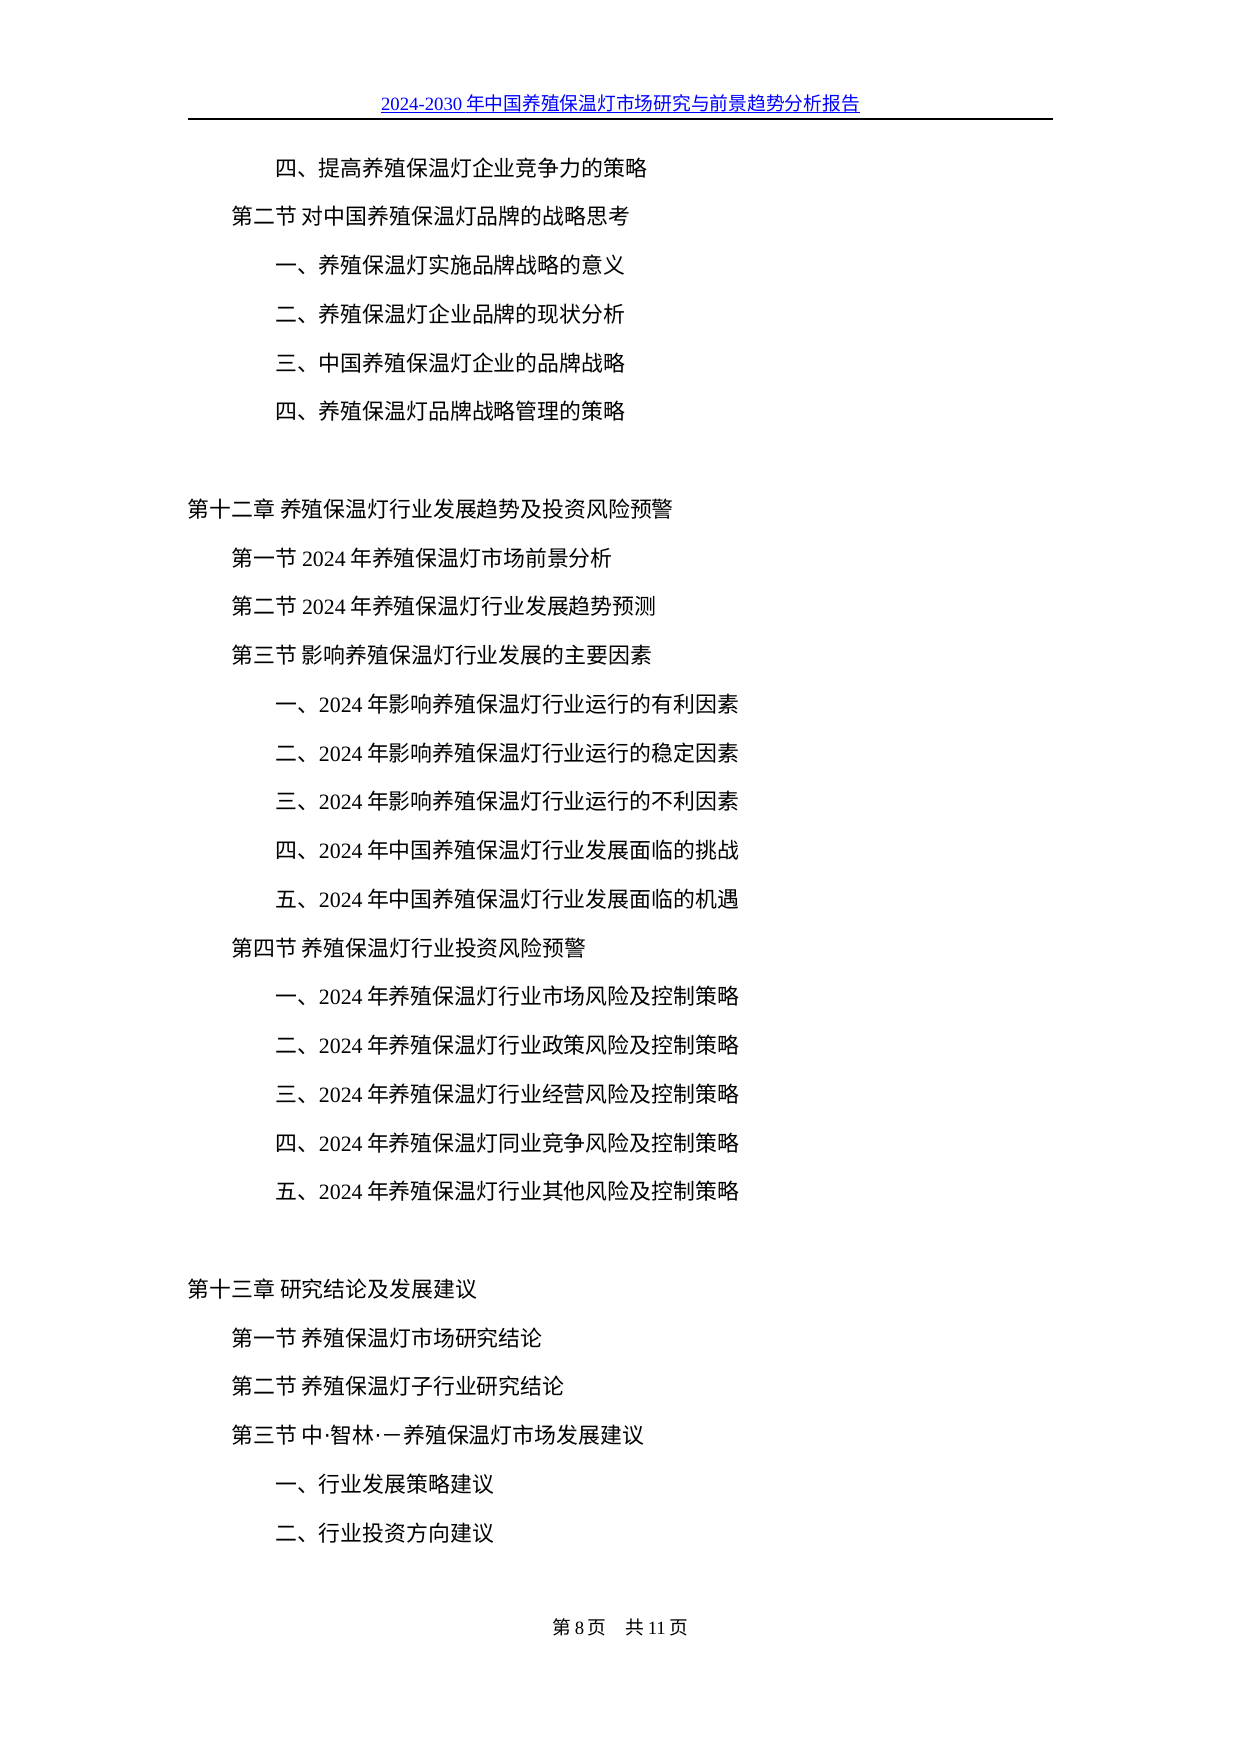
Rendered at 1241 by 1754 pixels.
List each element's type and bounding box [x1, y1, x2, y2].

text [187, 150, 1053, 1548]
